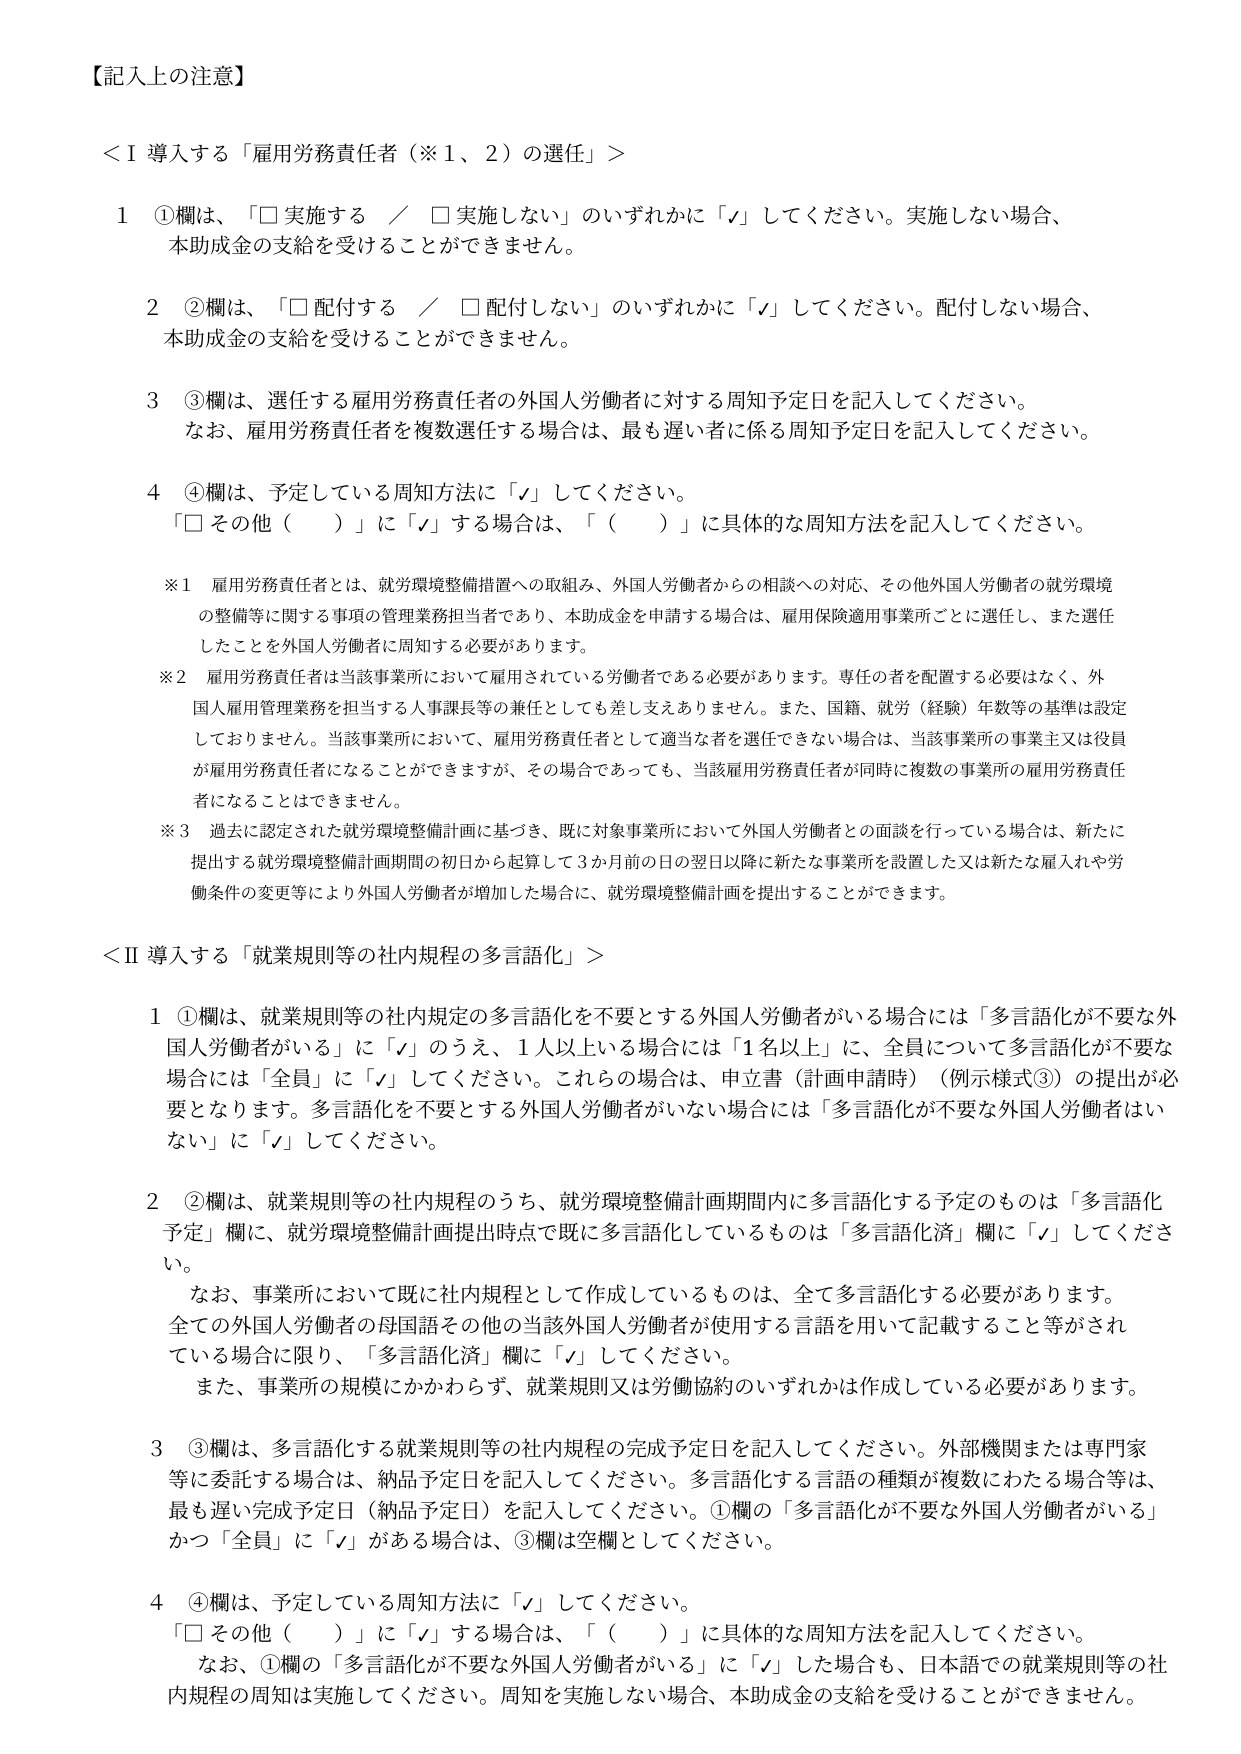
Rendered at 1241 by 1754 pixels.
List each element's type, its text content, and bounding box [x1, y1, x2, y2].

text ※１ 雇用労務責任者とは、就労環境整備措置への取組み、外国人労働者からの相談への対応、その他外国人労働者の就労環境 [81, 569, 1181, 599]
text 「□ その他（ ）」に「✔」する場合は、「（ ）」に具体的な周知方法を記入してください。 [162, 507, 1181, 538]
text なお、雇用労務責任者を複数選任する場合は、最も遅い者に係る周知予定日を記入してください。 [59, 414, 1181, 445]
text ※３ 過去に認定された就労環境整備計画に基づき、既に対象事業所において外国人労働者との面談を行っている場合は、新たに [59, 815, 1181, 846]
text 者になることはできません。 [59, 784, 1181, 815]
text 本助成金の支給を受けることができません。 [168, 229, 1181, 260]
text 働条件の変更等により外国人労働者が増加した場合に、就労環境整備計画を提出することができます。 [190, 877, 1181, 908]
text ２ ②欄は、「□ 配付する ／ □ 配付しない」のいずれかに「✔」してください。配付しない場合、 [59, 291, 1181, 322]
text ＜Ⅰ 導入する「雇用労務責任者（※１、２）の選任」＞ [59, 137, 1181, 168]
text ている場合に限り、「多言語化済」欄に「✔」してください。 [168, 1339, 1181, 1370]
text なお、①欄の「多言語化が不要な外国人労働者がいる」に「✔」した場合も、日本語での就業規則等の社内規程の周知は実施してください。周知を実施しない場合、本助成金の支給を受けることができません。 [111, 1648, 1181, 1709]
text の整備等に関する事項の管理業務担当者であり、本助成金を申請する場合は、雇用保険適用事業所ごとに選任し、また選任 [81, 599, 1181, 630]
text ４ ④欄は、予定している周知方法に「✔」してください。 [147, 1586, 1181, 1617]
text したことを外国人労働者に周知する必要があります。 [81, 630, 1181, 661]
text ４ ④欄は、予定している周知方法に「✔」してください。 [59, 476, 1181, 507]
text ２ ②欄は、就業規則等の社内規程のうち、就労環境整備計画期間内に多言語化する予定のものは「多言語化予定」欄に、就労環境整備計画提出時点で既に多言語化しているものは「多言語化済」欄に「✔」してください。 [142, 1185, 1181, 1278]
text ３ ③欄は、多言語化する就業規則等の社内規程の完成予定日を記入してください。外部機関または専門家 [147, 1432, 1181, 1463]
text ＜Ⅱ 導入する「就業規則等の社内規程の多言語化」＞ [59, 939, 1181, 969]
text 等に委託する場合は、納品予定日を記入してください。多言語化する言語の種類が複数にわたる場合等は、最も遅い完成予定日（納品予定日）を記入してください。①欄の「多言語化が不要な外国人労働者がいる」かつ「全員」に「✔」がある場合は、③欄は空欄としてください。 [168, 1463, 1181, 1555]
text １ ①欄は、就業規則等の社内規定の多言語化を不要とする外国人労働者がいる場合には「多言語化が不要な外国人労働者がいる」に「✔」のうえ、１人以上いる場合には「1名以上」に、全員について多言語化が不要な場合には「全員」に「✔」してください。これらの場合は、申立書（計画申請時）（例示様式③）の提出が必要となります。多言語化を不要とする外国人労働者がいない場合には「多言語化が不要な外国人労働者はいない」に「✔」してください。 [125, 1000, 1181, 1154]
text しておりません。当該事業所において、雇用労務責任者として適当な者を選任できない場合は、当該事業所の事業主又は役員 [59, 723, 1181, 754]
text ３ ③欄は、選任する雇用労務責任者の外国人労働者に対する周知予定日を記入してください。 [59, 384, 1181, 414]
text が雇用労務責任者になることができますが、その場合であっても、当該雇用労務責任者が同時に複数の事業所の雇用労務責任 [59, 754, 1181, 784]
text なお、事業所において既に社内規程として作成しているものは、全て多言語化する必要があります。 [168, 1278, 1181, 1309]
text 【記入上の注意】 [59, 44, 1181, 106]
text 「□ その他（ ）」に「✔」する場合は、「（ ）」に具体的な周知方法を記入してください。 [162, 1617, 1181, 1648]
text また、事業所の規模にかかわらず、就業規則又は労働協約のいずれかは作成している必要があります。 [59, 1370, 1181, 1401]
text 提出する就労環境整備計画期間の初日から起算して３か月前の日の翌日以降に新たな事業所を設置した又は新たな雇入れや労 [190, 846, 1181, 877]
text 本助成金の支給を受けることができません。 [59, 322, 1181, 353]
text ※２ 雇用労務責任者は当該事業所において雇用されている労働者である必要があります。専任の者を配置する必要はなく、外 [59, 661, 1181, 692]
text 国人雇用管理業務を担当する人事課長等の兼任としても差し支えありません。また、国籍、就労（経験）年数等の基準は設定 [59, 692, 1181, 723]
text １ ①欄は、「□ 実施する ／ □ 実施しない」のいずれかに「✔」してください。実施しない場合、 [59, 199, 1181, 229]
text 全ての外国人労働者の母国語その他の当該外国人労働者が使用する言語を用いて記載すること等がされ [168, 1309, 1181, 1339]
